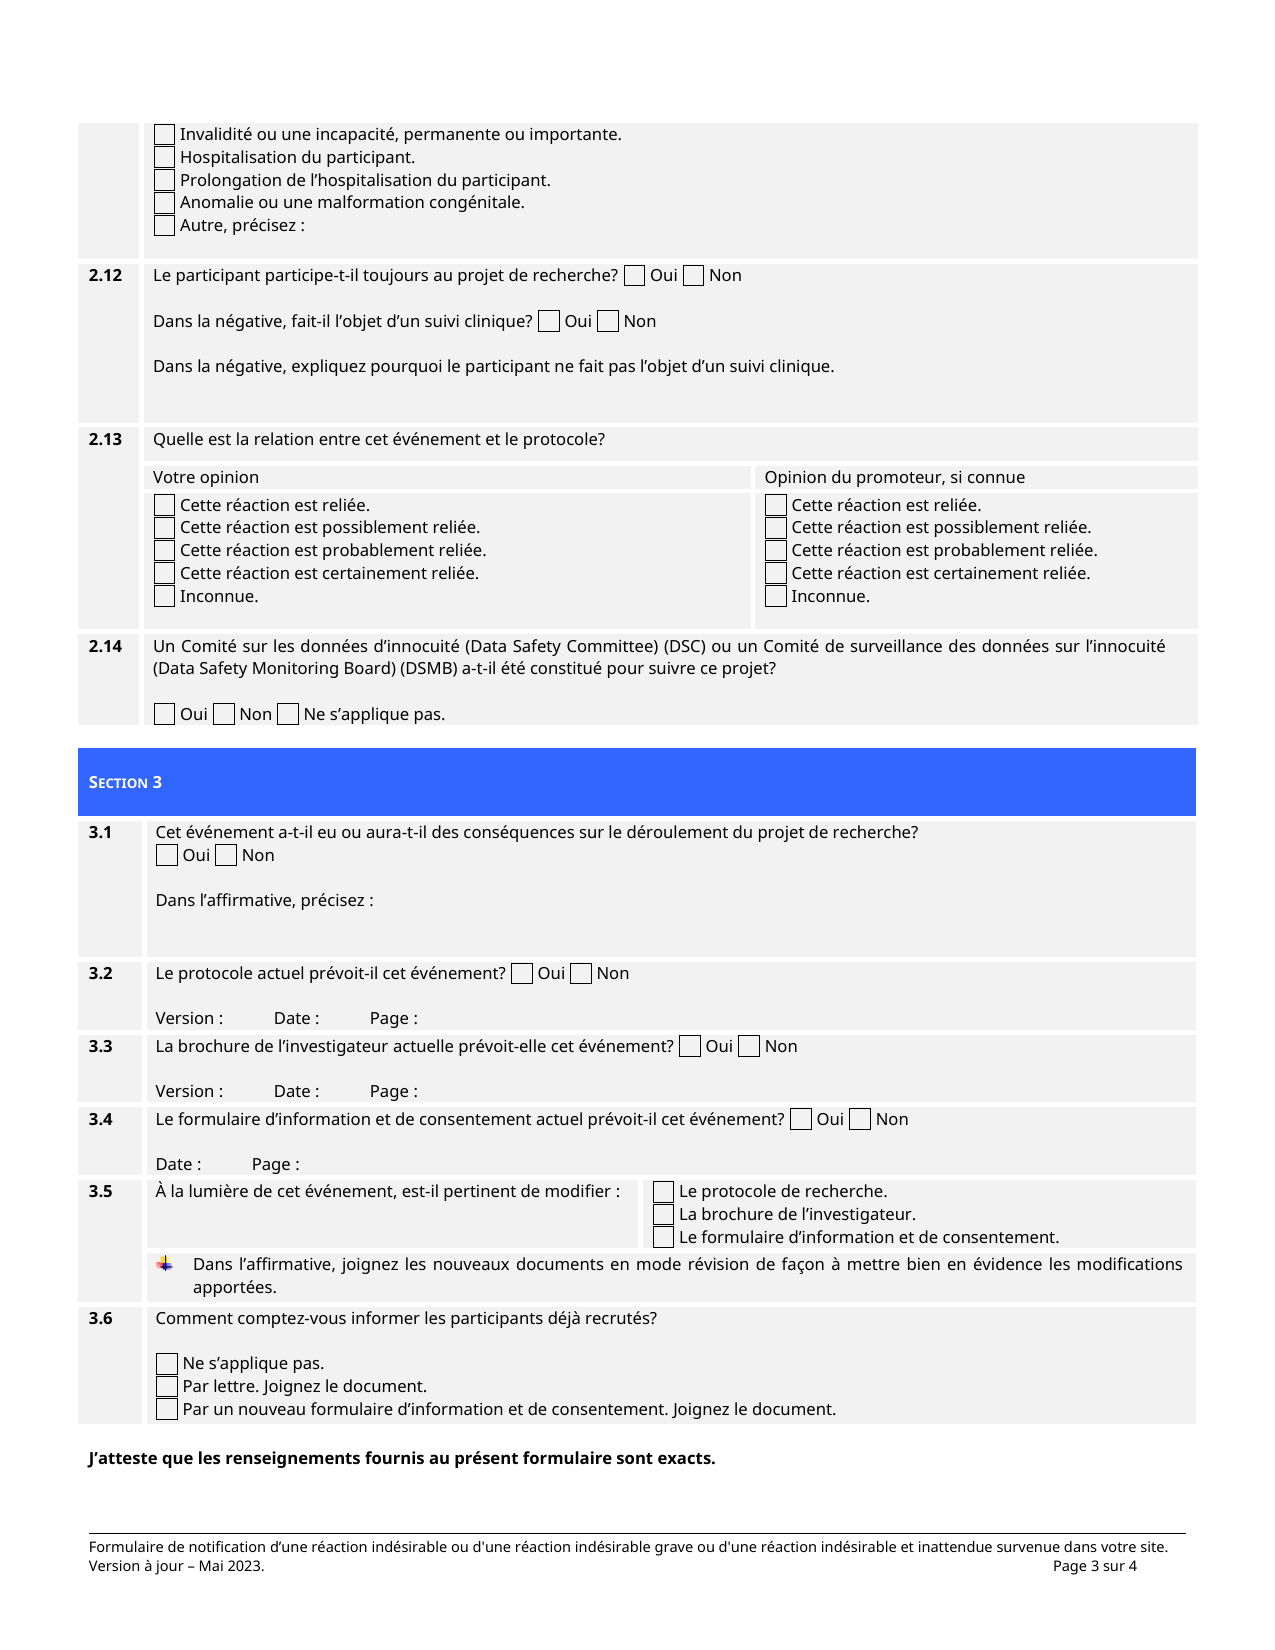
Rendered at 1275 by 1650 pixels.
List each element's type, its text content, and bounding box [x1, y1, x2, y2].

table_header Section 3 [78, 748, 1196, 816]
table_cell Quelle est la relation entre cet événement et le protocole? [144, 427, 1198, 461]
table_cell Cette réaction est reliée. Cette réaction est possiblement reliée. Cette réaction est probablement reliée. Cette réaction est certainement reliée. Inconnue. [144, 493, 751, 629]
table_cell 3.2 [78, 962, 142, 1030]
table_cell Cet événement a-t-il eu ou aura-t-il des conséquences sur le déroulement du projet de recherche? Oui Non Dans l’affirmative, précisez : [147, 821, 1196, 957]
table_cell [144, 123, 1198, 259]
table_cell À la lumière de cet événement, est-il pertinent de modifier : [147, 1180, 638, 1248]
table_cell 2.12 [78, 264, 139, 423]
table_cell 3.5 [78, 1180, 142, 1302]
table_cell Un Comité sur les données d’innocuité (Data Safety Committee) (DSC) ou un Comité de surveillance des données sur l’innocuité (Data Safety Monitoring Board) (DSMB) a-t-il été constitué pour suivre ce projet? Oui Non Ne s’applique pas. [144, 634, 1198, 725]
table_cell 3.3 [78, 1035, 142, 1102]
table_cell Cette réaction est reliée. Cette réaction est possiblement reliée. Cette réaction est probablement reliée. Cette réaction est certainement reliée. Inconnue. [755, 493, 1198, 629]
table_cell Dans l’affirmative, joignez les nouveaux documents en mode révision de façon à mettre bien en évidence les modifications apportées. [147, 1253, 1196, 1302]
table_cell 3.1 [78, 821, 142, 957]
table_cell Opinion du promoteur, si connue [755, 466, 1198, 489]
table_cell Le protocole de recherche. La brochure de l’investigateur. Le formulaire d’information et de consentement. [643, 1180, 1196, 1248]
table_cell Comment comptez-vous informer les participants déjà recrutés? Ne s’applique pas. Par lettre. Joignez le document. Par un nouveau formulaire d’information et de consentement. Joignez le document. [147, 1307, 1196, 1424]
table_cell 3.6 [78, 1307, 142, 1424]
table_cell La brochure de l’investigateur actuelle prévoit-elle cet événement? Oui Non Version : Date : Page : [147, 1035, 1196, 1102]
table_cell 3.4 [78, 1107, 142, 1175]
table_cell 2.13 [78, 427, 139, 629]
table_cell Le protocole actuel prévoit-il cet événement? Oui Non Version : Date : Page : [147, 962, 1196, 1030]
table_cell Le formulaire d’information et de consentement actuel prévoit-il cet événement? Oui Non Date : Page : [147, 1107, 1196, 1175]
text J’atteste que les renseignements fournis au présent formulaire sont exacts. [89, 1446, 1186, 1469]
table_cell Votre opinion [144, 466, 751, 489]
table_cell Le participant participe-t-il toujours au projet de recherche? Oui Non Dans la négative, fait-il l’objet d’un suivi clinique? Oui Non Dans la négative, expliquez pourquoi le participant ne fait pas l’objet d’un suivi clinique. [144, 264, 1198, 423]
table_cell 2.14 [78, 634, 139, 725]
picture [156, 1254, 173, 1271]
